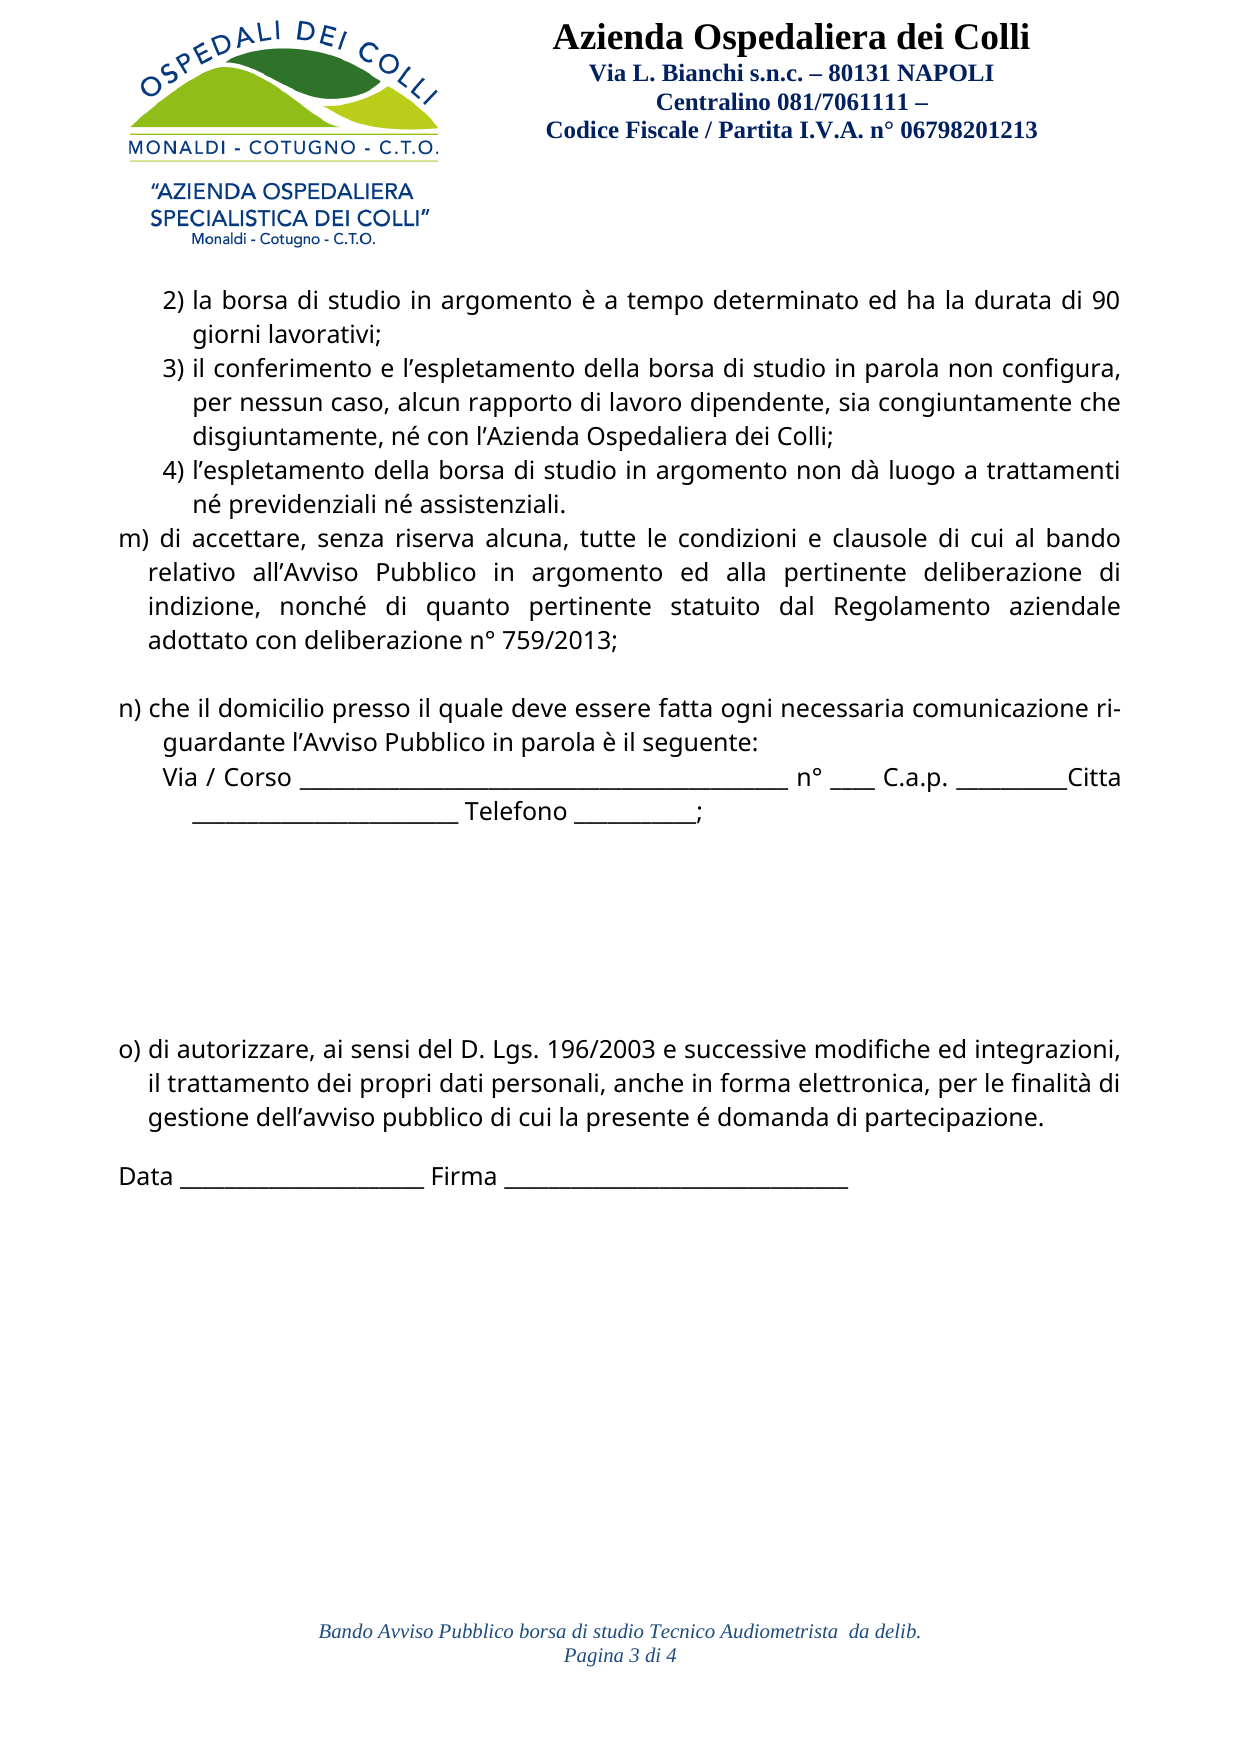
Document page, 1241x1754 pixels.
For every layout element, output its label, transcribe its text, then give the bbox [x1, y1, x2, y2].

text Via / Corso ____________________________________________ n° ____ C.a.p. __________Citta ________________________ Telefono ___________; [162, 759, 1122, 827]
text n) che il domicilio presso il quale deve essere fatta ogni necessaria comunicazione ri- guardante l’Avviso Pubblico in parola è il seguente: [118, 691, 1122, 759]
picture [129, 14, 439, 254]
text o) di autorizzare, ai sensi del D. Lgs. 196/2003 e successive modifiche ed integrazioni, il trattamento dei propri dati personali, anche in forma elettronica, per le finalità di gestione dell’avviso pubblico di cui la presente é domanda di partecipazione. [118, 1032, 1122, 1134]
list il conferimento e l’espletamento della borsa di studio in parola non configura, per nessun caso, alcun rapporto di lavoro dipendente, sia congiuntamente che disgiuntamente, né con l’Azienda Ospedaliera dei Colli; [162, 350, 1122, 453]
text m) di accettare, senza riserva alcuna, tutte le condizioni e clausole di cui al bando relativo all’Avviso Pubblico in argomento ed alla pertinente deliberazione di indizione, nonché di quanto pertinente statuito dal Regolamento aziendale adottato con deliberazione n° 759/2013; [118, 521, 1122, 657]
list l’espletamento della borsa di studio in argomento non dà luogo a trattamenti né previdenziali né assistenziali. [162, 453, 1122, 521]
list la borsa di studio in argomento è a tempo determinato ed ha la durata di 90 giorni lavorativi; [162, 282, 1122, 350]
text Data ______________________ Firma _______________________________ [118, 1159, 1122, 1193]
